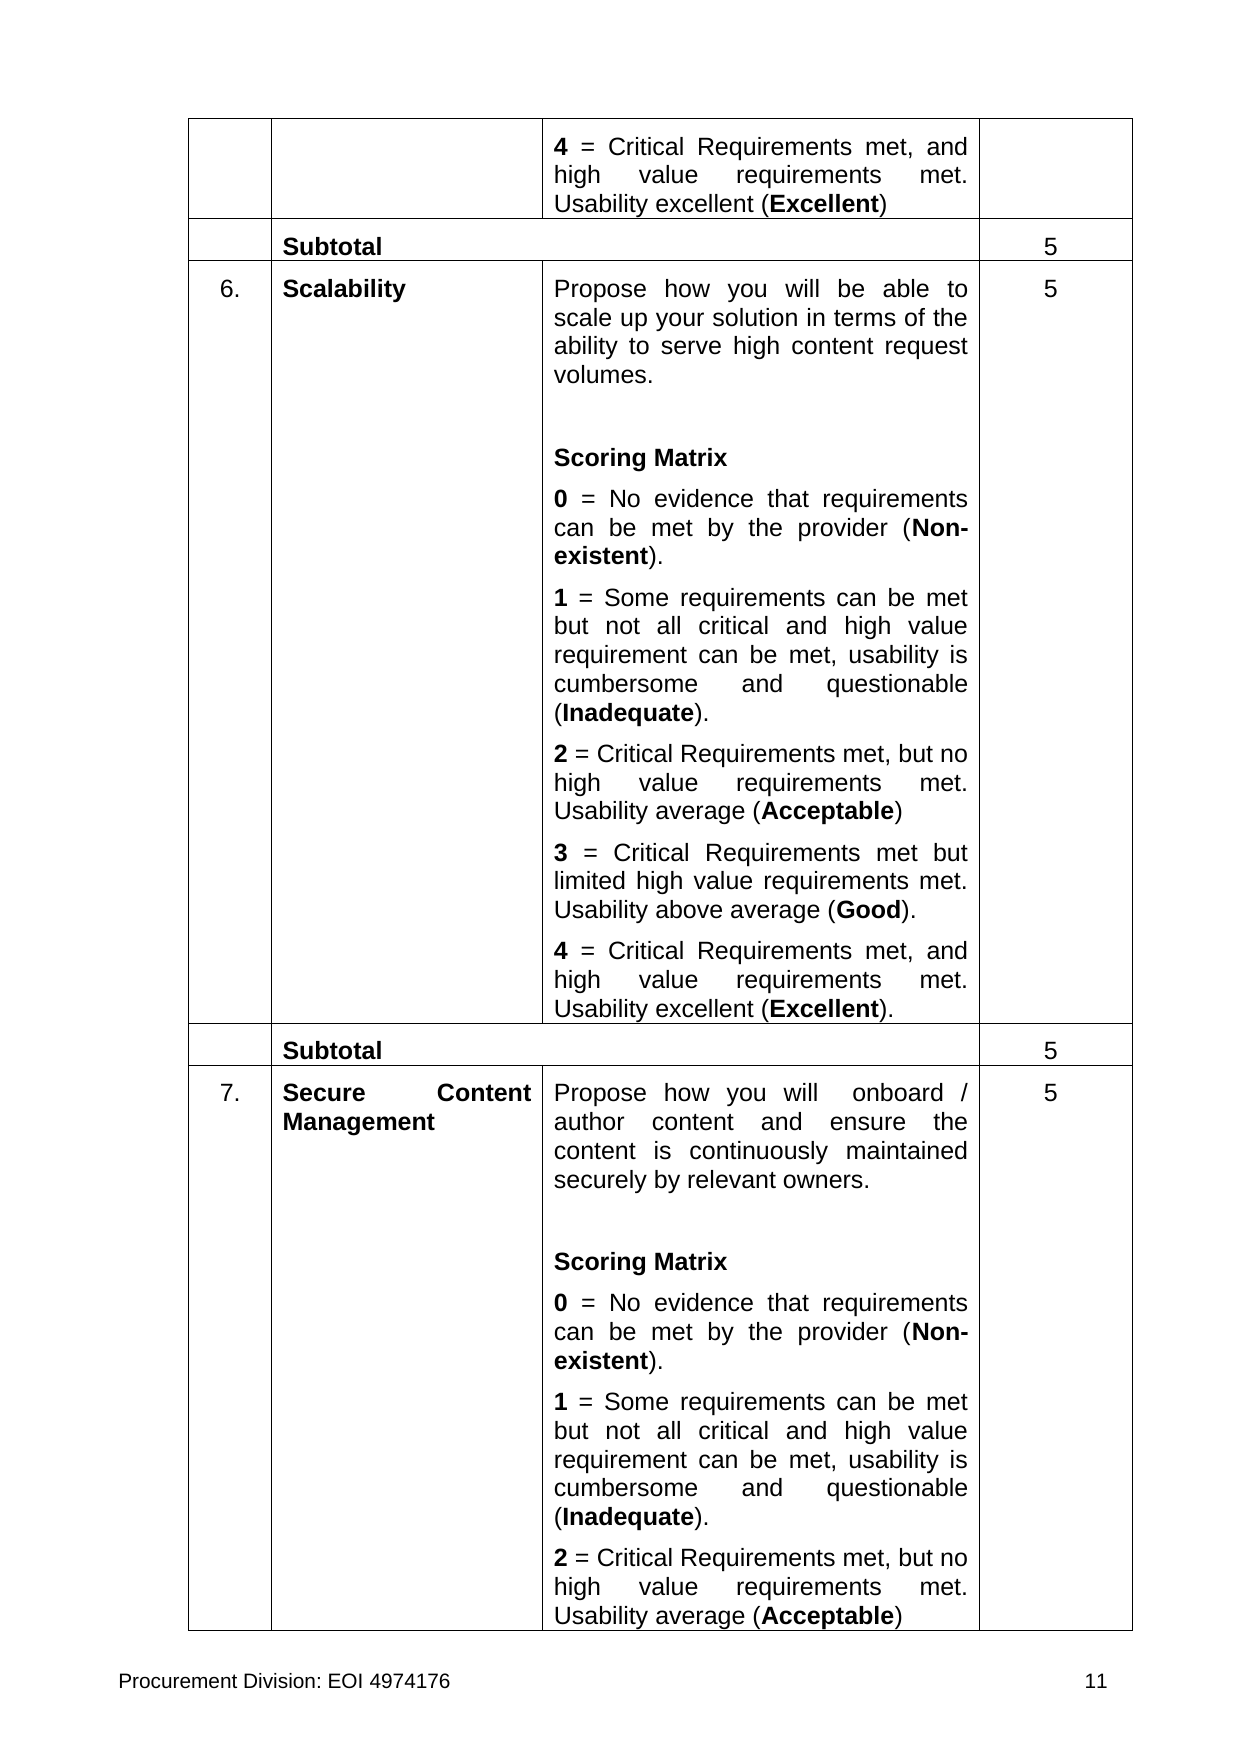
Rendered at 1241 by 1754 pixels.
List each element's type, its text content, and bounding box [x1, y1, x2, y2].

table_cell Subtotal [272, 1024, 979, 1065]
table_cell 5 [980, 219, 1132, 260]
table_cell [189, 219, 271, 260]
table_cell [272, 1066, 542, 1629]
table_cell Subtotal [272, 219, 979, 260]
table_cell 5. [189, 119, 271, 218]
table_cell [189, 1024, 271, 1065]
table_cell 5 [980, 1024, 1132, 1065]
table_cell 5 [980, 119, 1132, 218]
table_cell Scalability [272, 261, 542, 1022]
table_cell 7. [189, 1066, 271, 1629]
table_cell Propose how you will be able to scale up your solution in terms of the ability to serve high content request volumes. Scoring Matrix 0 = No evidence that requirements can be met by the provider (Non-existent). 1 = Some requirements can be met but not all critical and high value requirement can be met, usability is cumbersome and questionable (Inadequate). 2 = Critical Requirements met, but no high value requirements met. Usability average (Acceptable) 3 = Critical Requirements met but limited high value requirements met. Usability above average (Good). 4 = Critical Requirements met, and high value requirements met. Usability excellent (Excellent). [543, 261, 979, 1022]
table_cell 6. [189, 261, 271, 1022]
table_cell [543, 119, 979, 218]
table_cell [272, 119, 542, 218]
table_cell 5 [980, 1066, 1132, 1629]
table_cell 5 [980, 261, 1132, 1022]
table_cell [543, 1066, 979, 1629]
